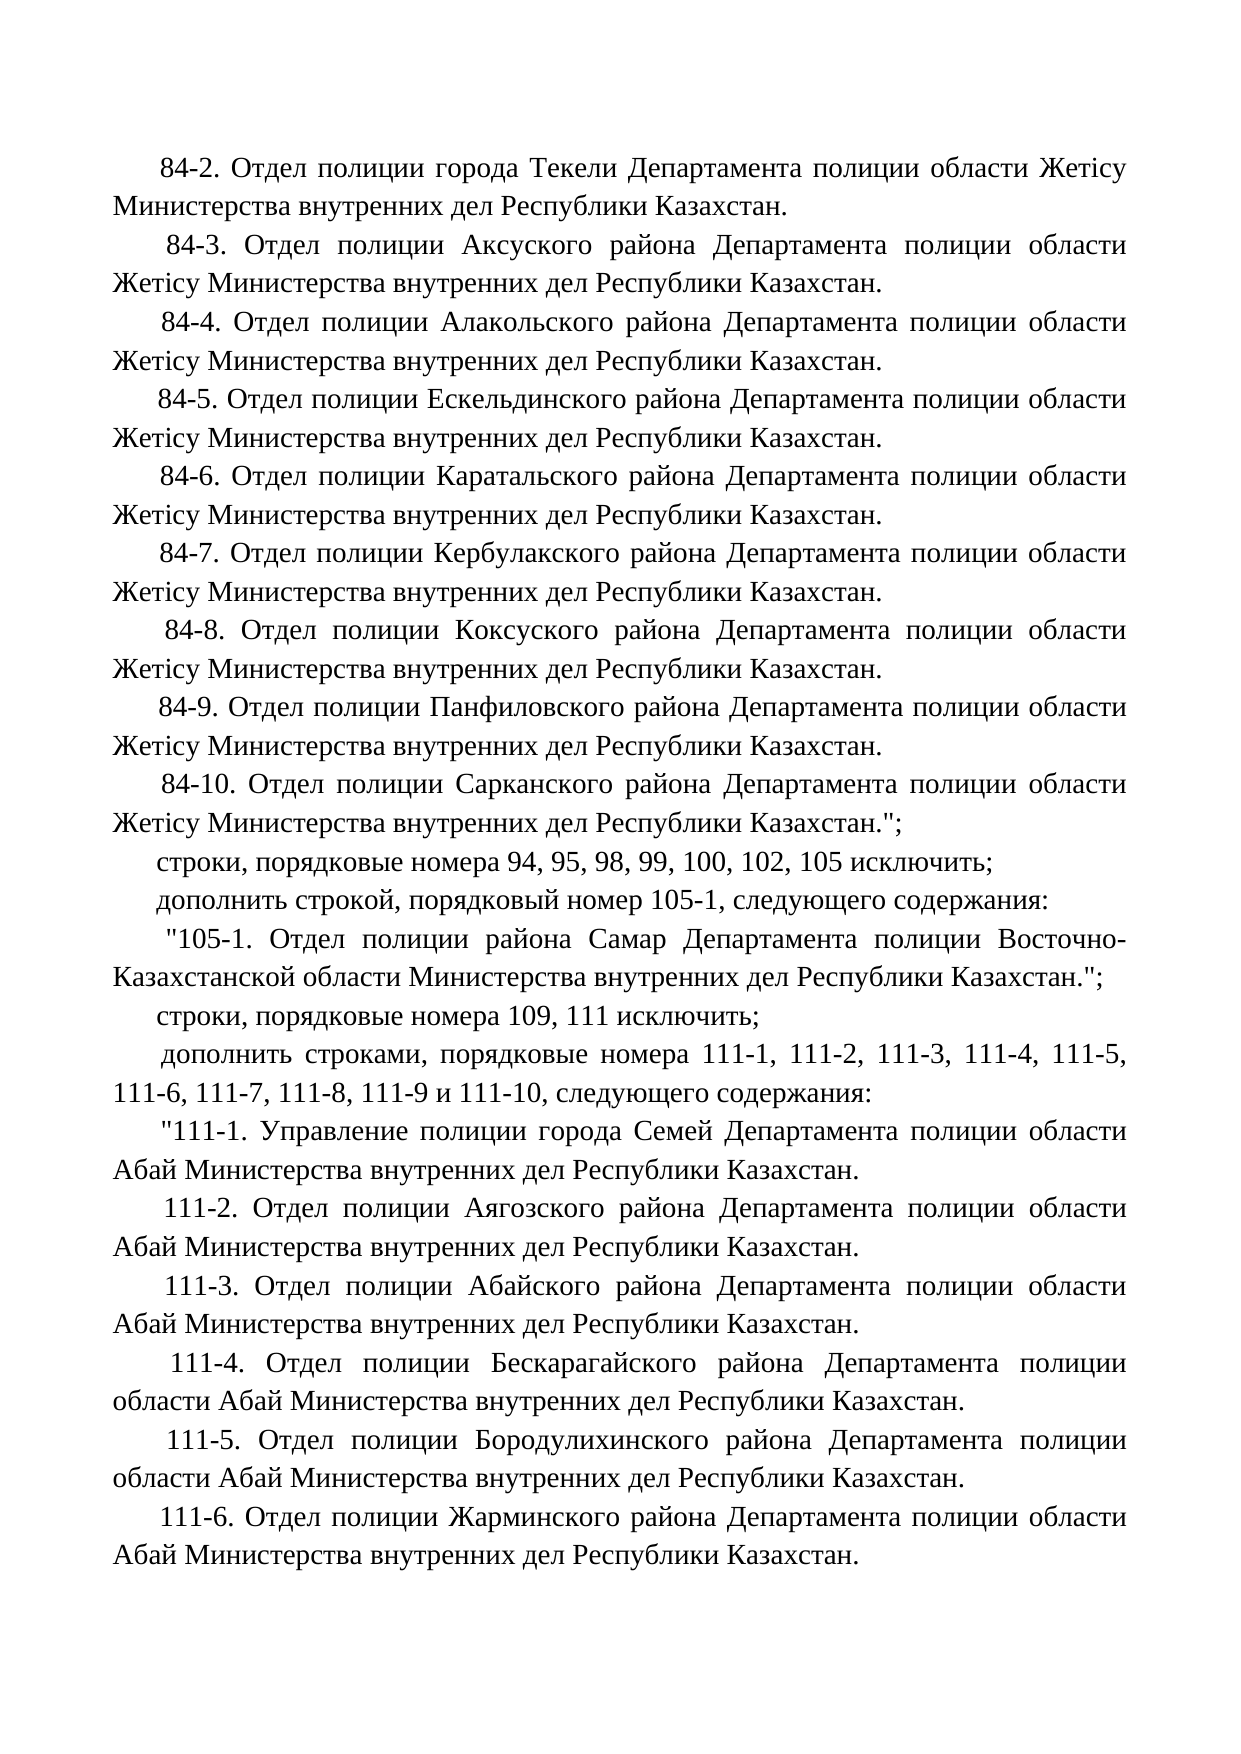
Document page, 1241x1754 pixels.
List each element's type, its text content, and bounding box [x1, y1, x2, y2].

text 84-8. Отдел полиции Коксуского района Департамента полиции области Жетісу Министерства внутренних дел Республики Казахстан. [112, 612, 1128, 684]
text 111-5. Отдел полиции Бородулихинского района Департамента полиции области Абай Министерства внутренних дел Республики Казахстан. [112, 1422, 1128, 1494]
text строки, порядковые номера 94, 95, 98, 99, 100, 102, 105 исключить; [112, 844, 1128, 877]
text 84-10. Отдел полиции Сарканского района Департамента полиции области Жетісу Министерства внутренних дел Республики Казахстан."; [112, 767, 1128, 839]
text 84-7. Отдел полиции Кербулакского района Департамента полиции области Жетісу Министерства внутренних дел Республики Казахстан. [112, 535, 1128, 607]
text дополнить строками, порядковые номера 111-1, 111-2, 111-3, 111-4, 111-5, 111-6, 111-7, 111-8, 111-9 и 111-10, следующего содержания: [112, 1036, 1128, 1108]
text 111-4. Отдел полиции Бескарагайского района Департамента полиции области Абай Министерства внутренних дел Республики Казахстан. [112, 1345, 1128, 1417]
text 111-2. Отдел полиции Аягозского района Департамента полиции области Абай Министерства внутренних дел Республики Казахстан. [112, 1191, 1128, 1263]
text 111-3. Отдел полиции Абайского района Департамента полиции области Абай Министерства внутренних дел Республики Казахстан. [112, 1268, 1128, 1340]
text "105-1. Отдел полиции района Самар Департамента полиции Восточно-Казахстанской области Министерства внутренних дел Республики Казахстан."; [112, 921, 1128, 993]
text 111-6. Отдел полиции Жарминского района Департамента полиции области Абай Министерства внутренних дел Республики Казахстан. [112, 1499, 1128, 1571]
text 84-2. Отдел полиции города Текели Департамента полиции области Жетісу Министерства внутренних дел Республики Казахстан. [112, 150, 1128, 222]
text 84-9. Отдел полиции Панфиловского района Департамента полиции области Жетісу Министерства внутренних дел Республики Казахстан. [112, 689, 1128, 762]
text "111-1. Управление полиции города Семей Департамента полиции области Абай Министерства внутренних дел Республики Казахстан. [112, 1113, 1128, 1186]
text 84-5. Отдел полиции Ескельдинского района Департамента полиции области Жетісу Министерства внутренних дел Республики Казахстан. [112, 381, 1128, 453]
text строки, порядковые номера 109, 111 исключить; [112, 998, 1128, 1031]
text 84-6. Отдел полиции Каратальского района Департамента полиции области Жетісу Министерства внутренних дел Республики Казахстан. [112, 458, 1128, 530]
text 84-4. Отдел полиции Алакольского района Департамента полиции области Жетісу Министерства внутренних дел Республики Казахстан. [112, 304, 1128, 376]
text 84-3. Отдел полиции Аксуского района Департамента полиции области Жетісу Министерства внутренних дел Республики Казахстан. [112, 227, 1128, 299]
text дополнить строкой, порядковый номер 105-1, следующего содержания: [112, 882, 1128, 916]
